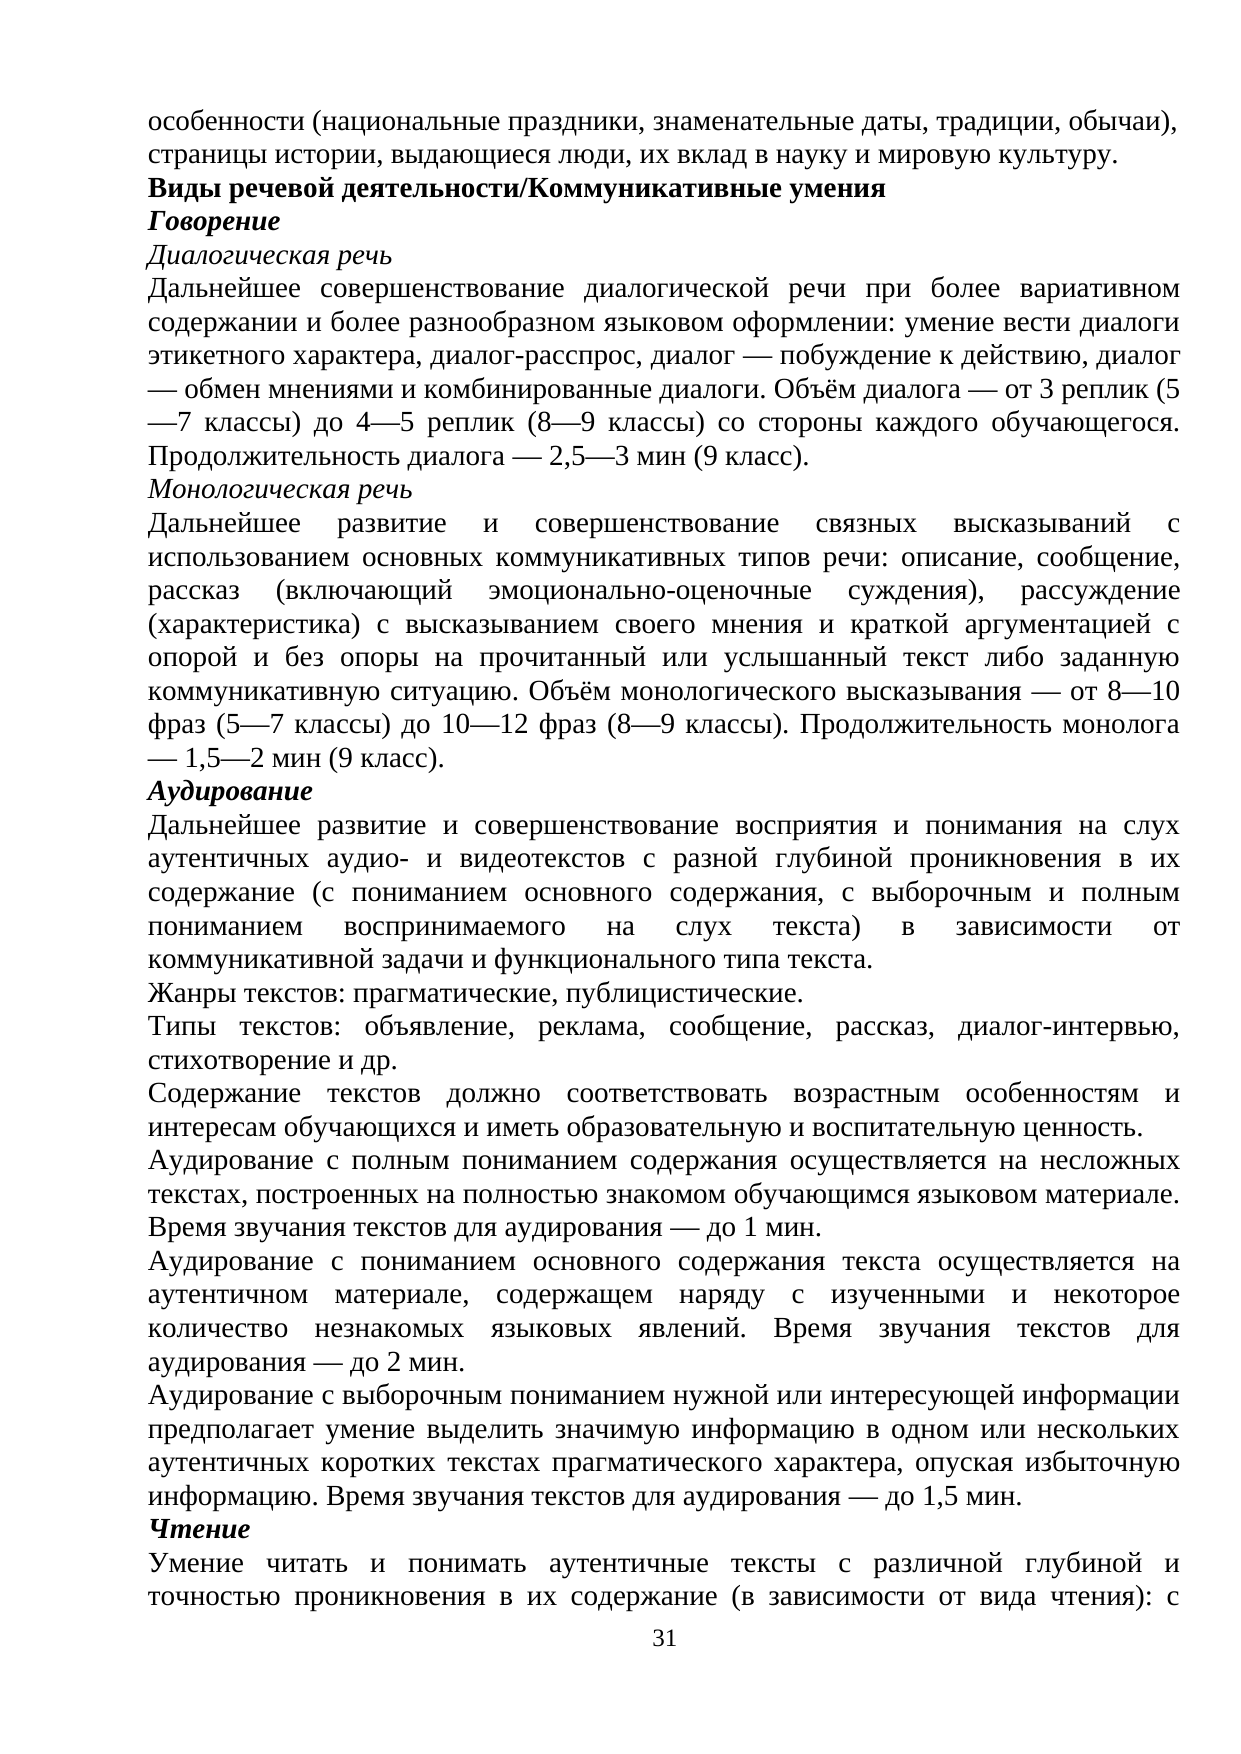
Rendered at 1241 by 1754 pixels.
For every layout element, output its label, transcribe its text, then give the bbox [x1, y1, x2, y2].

text Аудирование с пониманием основного содержания текста осуществляется на аутентичном материале, содержащем наряду с изученными и некоторое количество незнакомых языковых явлений. Время звучания текстов для аудирования — до 2 мин. [148, 1243, 1181, 1377]
text Дальнейшее развитие и совершенствование связных высказываний с использованием основных коммуникативных типов речи: описание, сообщение, рассказ (включающий эмоционально-оценочные суждения), рассуждение (характеристика) с высказыванием своего мнения и краткой аргументацией с опорой и без опоры на прочитанный или услышанный текст либо заданную коммуникативную ситуацию. Объём монологического высказывания — от 8—10 фраз (5—7 классы) до 10—12 фраз (8—9 классы). Продолжительность монолога — 1,5—2 мин (9 класс). [148, 505, 1181, 773]
text Аудирование с полным пониманием содержания осуществляется на несложных текстах, построенных на полностью знакомом обучающимся языковом материале. Время звучания текстов для аудирования — до 1 мин. [148, 1142, 1181, 1243]
text Аудирование с выборочным пониманием нужной или интересующей информации предполагает умение выделить значимую информацию в одном или нескольких аутентичных коротких текстах прагматического характера, опуская избыточную информацию. Время звучания текстов для аудирования — до 1,5 мин. [148, 1377, 1181, 1511]
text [148, 103, 1181, 170]
text Диалогическая речь [148, 237, 1181, 270]
text Типы текстов: объявление, реклама, сообщение, рассказ, диалог-интервью, стихотворение и др. [148, 1008, 1181, 1075]
text Говорение [148, 203, 1181, 237]
text Аудирование [148, 773, 1181, 807]
text Монологическая речь [148, 472, 1181, 505]
text Содержание текстов должно соответствовать возрастным особенностям и интересам обучающихся и иметь образовательную и воспитательную ценность. [148, 1075, 1181, 1142]
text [148, 1545, 1181, 1612]
text Дальнейшее совершенствование диалогической речи при более вариативном содержании и более разнообразном языковом оформлении: умение вести диалоги этикетного характера, диалог-расспрос, диалог — побуждение к действию, диалог — обмен мнениями и комбинированные диалоги. Объём диалога — от 3 реплик (5—7 классы) до 4—5 реплик (8—9 классы) со стороны каждого обучающегося. Продолжительность диалога — 2,5—3 мин (9 класс). [148, 270, 1181, 472]
text Виды речевой деятельности/Коммуникативные умения [148, 170, 1181, 203]
text Чтение [148, 1511, 1181, 1545]
text Дальнейшее развитие и совершенствование восприятия и понимания на слух аутентичных аудио- и видеотекстов с разной глубиной проникновения в их содержание (с пониманием основного содержания, с выборочным и полным пониманием воспринимаемого на слух текста) в зависимости от коммуникативной задачи и функционального типа текста. [148, 807, 1181, 975]
text Жанры текстов: прагматические, публицистические. [148, 975, 1181, 1008]
